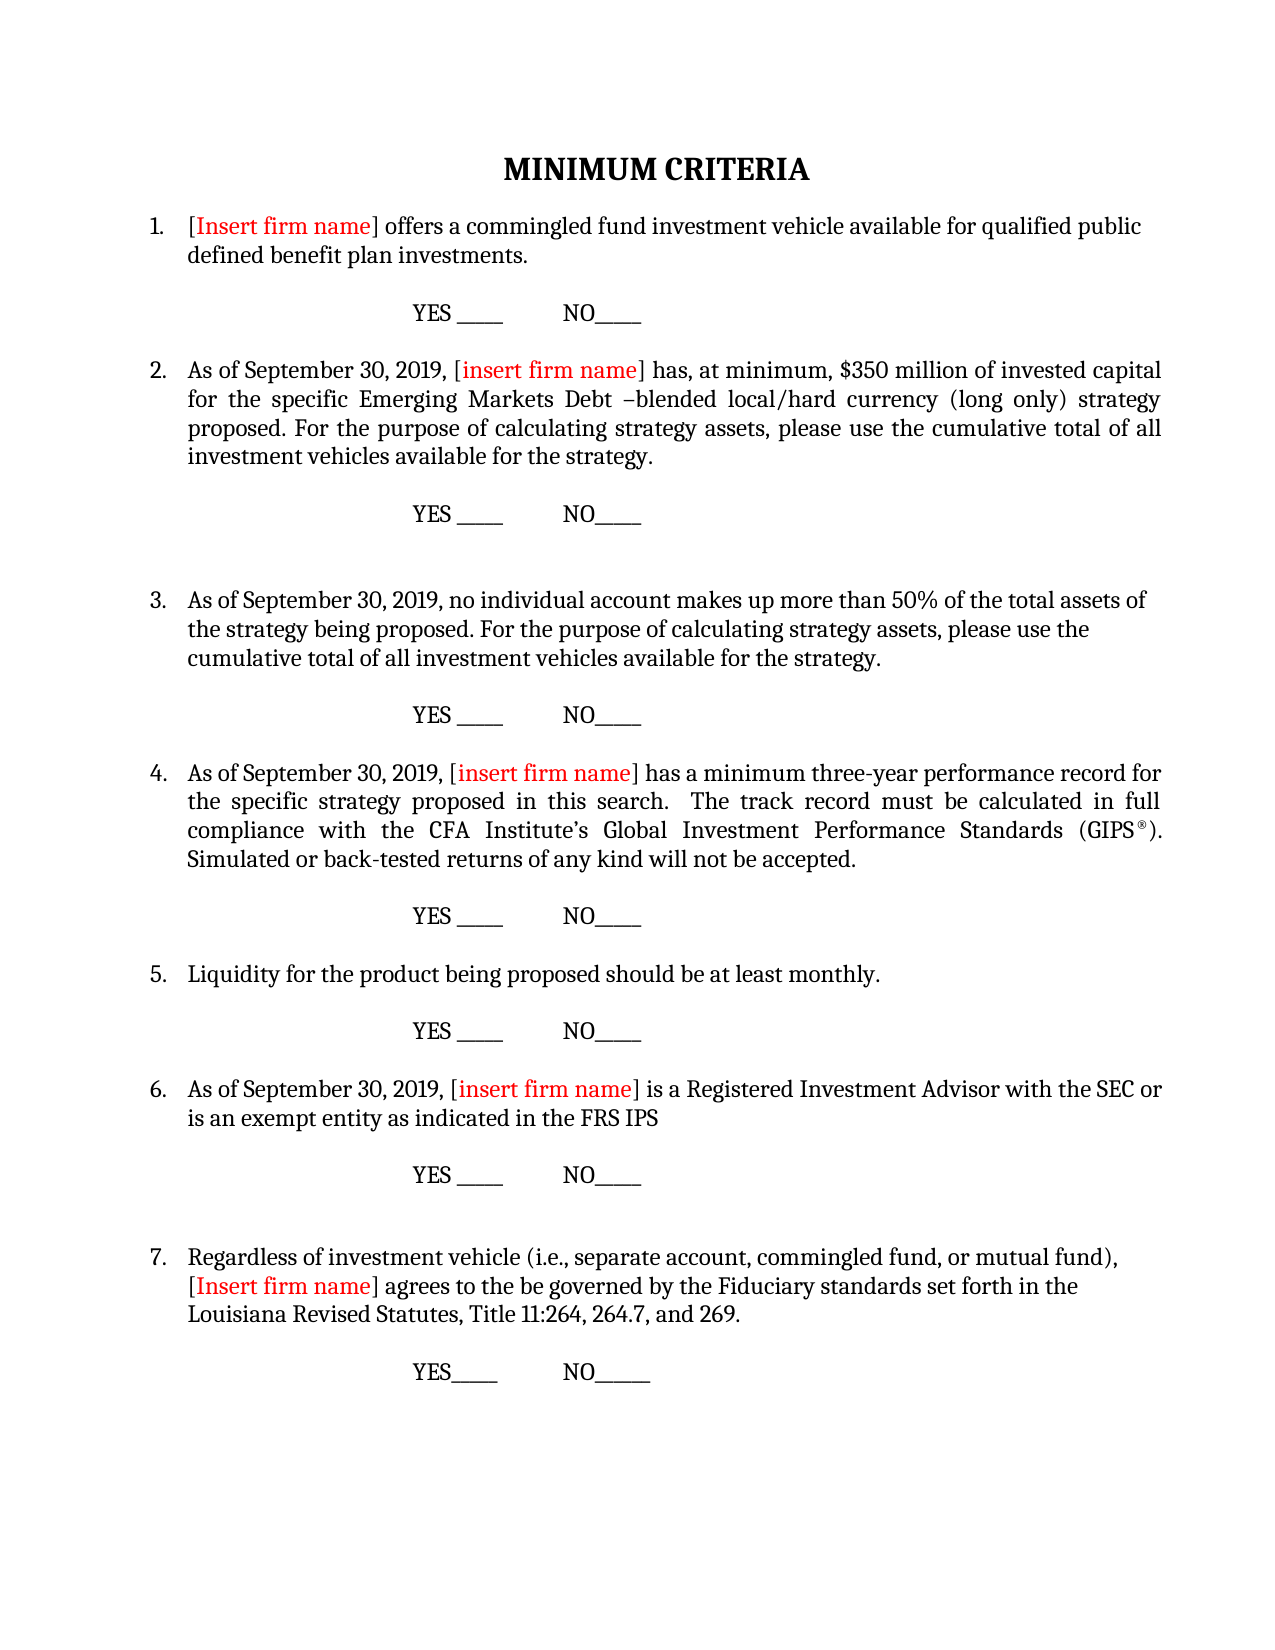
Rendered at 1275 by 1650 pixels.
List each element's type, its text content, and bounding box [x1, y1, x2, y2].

list YES _____ NO_____ [337, 701, 1162, 730]
text MINIMUM CRITERIA [112, 150, 1162, 188]
list As of September 30, 2019, [insert firm name] has, at minimum, $350 million of invested capital for the specific Emerging Markets Debt –blended local/hard currency (long only) strategy proposed. For the purpose of calculating strategy assets, please use the cumulative total of all investment vehicles available for the strategy. [150, 356, 1162, 471]
text YES _____ NO_____ [337, 500, 1162, 528]
list Regardless of investment vehicle (i.e., separate account, commingled fund, or mutual fund), [Insert firm name] agrees to the be governed by the Fiduciary standards set forth in the Louisiana Revised Statutes, Title 11:264, 264.7, and 269. [150, 1243, 1162, 1329]
list As of September 30, 2019, no individual account makes up more than 50% of the total assets of the strategy being proposed. For the purpose of calculating strategy assets, please use the cumulative total of all investment vehicles available for the strategy. [150, 586, 1162, 672]
text YES _____ NO_____ [412, 902, 1162, 931]
text YES _____ NO_____ [337, 298, 1162, 327]
list [Insert firm name] offers a commingled fund investment vehicle available for qualified public defined benefit plan investments. [150, 212, 1162, 270]
list Liquidity for the product being proposed should be at least monthly. [150, 960, 1162, 988]
list As of September 30, 2019, [insert firm name] has a minimum three-year performance record for the specific strategy proposed in this search. The track record must be calculated in full compliance with the CFA Institute’s Global Investment Performance Standards (GIPS®). Simulated or back-tested returns of any kind will not be accepted. [150, 758, 1162, 873]
list As of September 30, 2019, [insert firm name] is a Registered Investment Advisor with the SEC or is an exempt entity as indicated in the FRS IPS [150, 1075, 1162, 1132]
text YES _____ NO_____ [412, 1161, 1162, 1190]
text YES_____ NO______ [412, 1358, 1162, 1387]
text YES _____ NO_____ [412, 1017, 1162, 1046]
